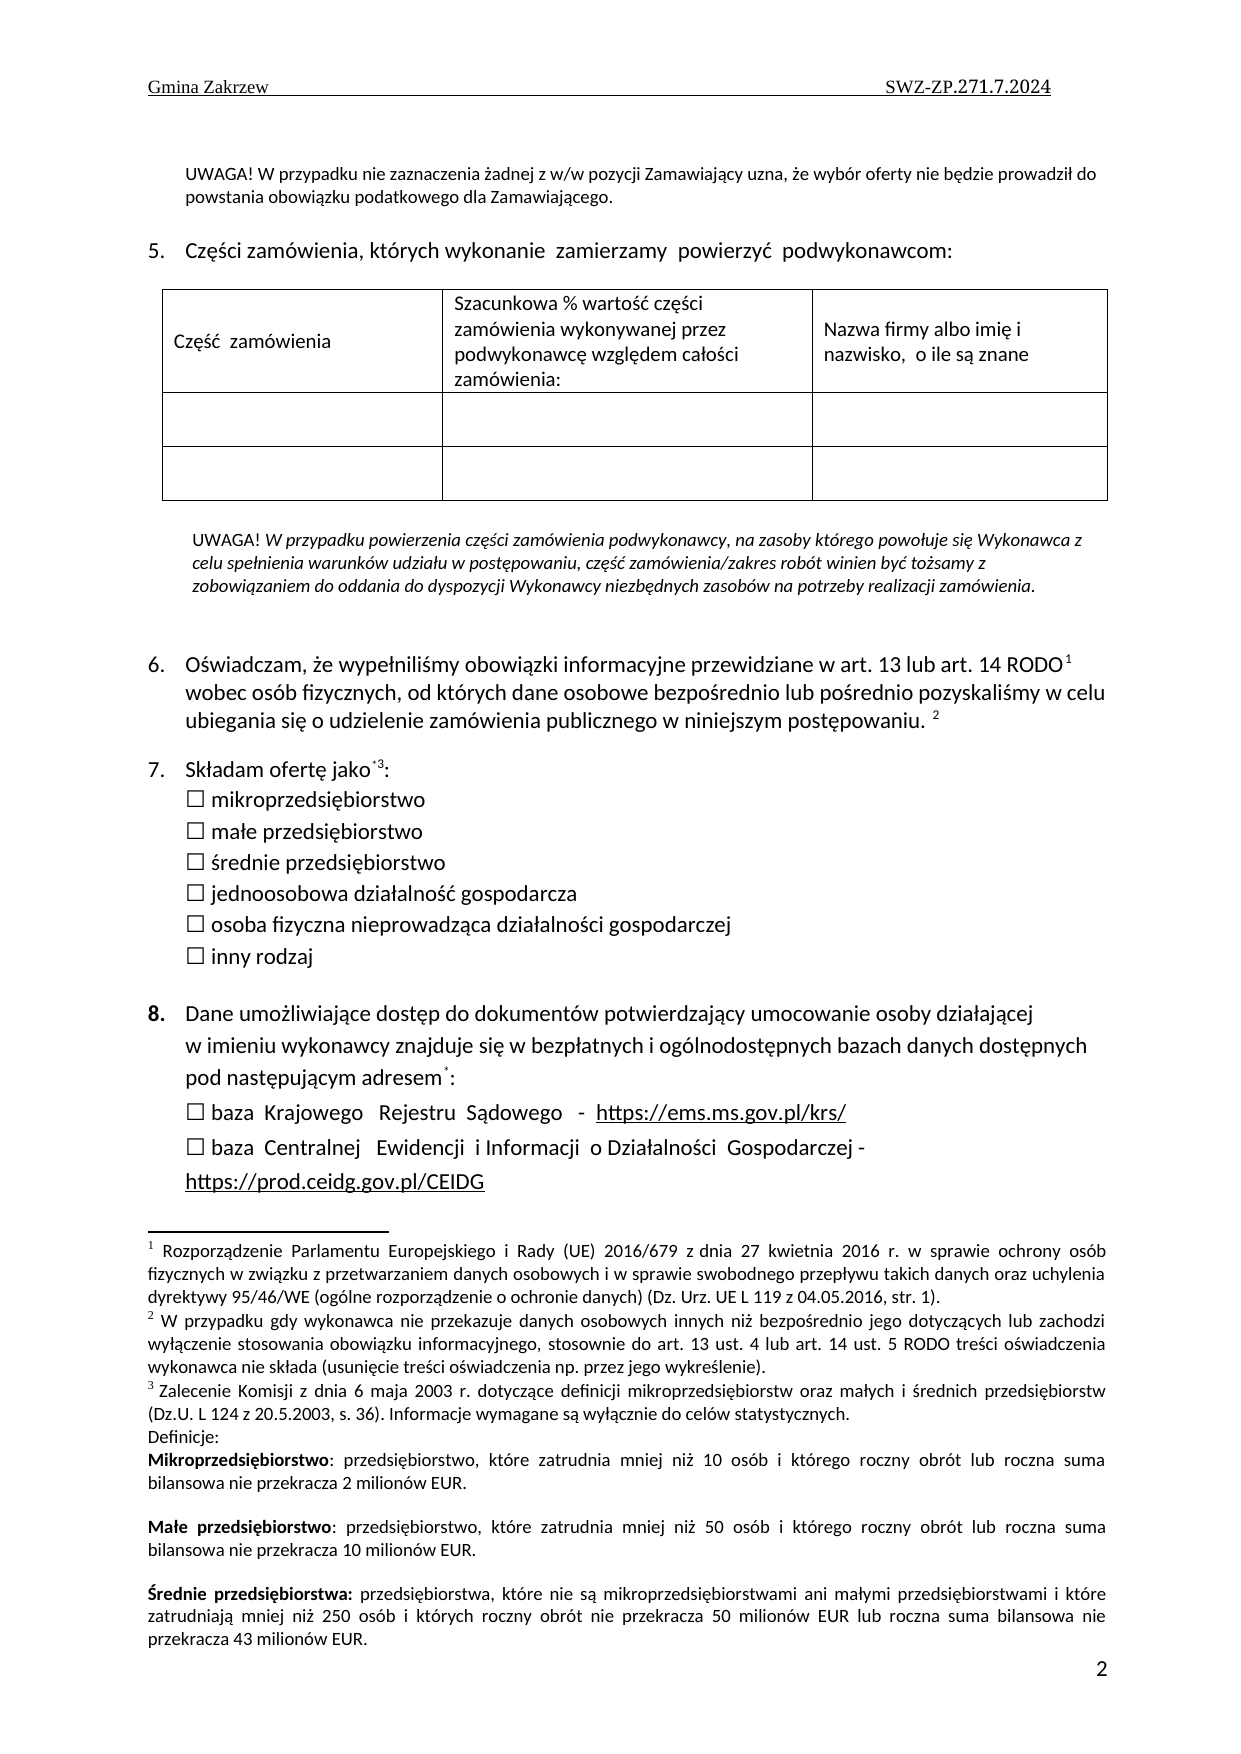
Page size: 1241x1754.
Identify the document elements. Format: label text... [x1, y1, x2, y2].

table_cell [813, 393, 1107, 446]
table_header Część zamówienia [163, 290, 442, 392]
text małe przedsiębiorstwo [185, 814, 1107, 846]
list Dane umożliwiające dostęp do dokumentów potwierdzający umocowanie osoby działającej w imieniu wykonawcy znajduje się w bezpłatnych i ogólnodostępnych bazach danych dostępnych pod następującym adresem*: [148, 999, 1107, 1091]
text średnie przedsiębiorstwo [185, 846, 1107, 877]
text osoba fizyczna nieprowadząca działalności gospodarczej [185, 908, 1107, 939]
list Części zamówienia, których wykonanie zamierzamy powierzyć podwykonawcom: [148, 236, 1107, 264]
table_header Szacunkowa % wartość części zamówienia wykonywanej przez podwykonawcę względem całości zamówienia: [443, 290, 812, 392]
table_cell [163, 393, 442, 446]
text UWAGA! W przypadku nie zaznaczenia żadnej z w/w pozycji Zamawiający uzna, że wybór oferty nie będzie prowadził do powstania obowiązku podatkowego dla Zamawiającego. [185, 162, 1107, 208]
table_cell [163, 447, 442, 499]
table_cell [813, 447, 1107, 499]
list baza Krajowego Rejestru Sądowego - https://ems.ms.gov.pl/krs/ [185, 1095, 1107, 1127]
table_cell [443, 393, 812, 446]
list Oświadczam, że wypełniliśmy obowiązki informacyjne przewidziane w art. 13 lub art. 14 RODO wobec osób fizycznych, od których dane osobowe bezpośrednio lub pośrednio pozyskaliśmy w celu ubiegania się o udzielenie zamówienia publicznego w niniejszym postępowaniu. [148, 650, 1107, 734]
text mikroprzedsiębiorstwo [185, 783, 1107, 814]
list Składam ofertę jako*: [148, 755, 1107, 783]
table_cell [443, 447, 812, 499]
text baza Centralnej Ewidencji i Informacji o Działalności Gospodarczej - https://prod.ceidg.gov.pl/CEIDG [185, 1131, 1107, 1195]
table_header Nazwa firmy albo imię i nazwisko, o ile są znane [813, 290, 1107, 392]
text jednoosobowa działalność gospodarcza [185, 877, 1107, 908]
list UWAGA! W przypadku powierzenia części zamówienia podwykonawcy, na zasoby którego powołuje się Wykonawca z celu spełnienia warunków udziału w postępowaniu, część zamówienia/zakres robót winien być tożsamy z zobowiązaniem do oddania do dyspozycji Wykonawcy niezbędnych zasobów na potrzeby realizacji zamówienia. [192, 529, 1107, 597]
text inny rodzaj [185, 939, 1107, 971]
